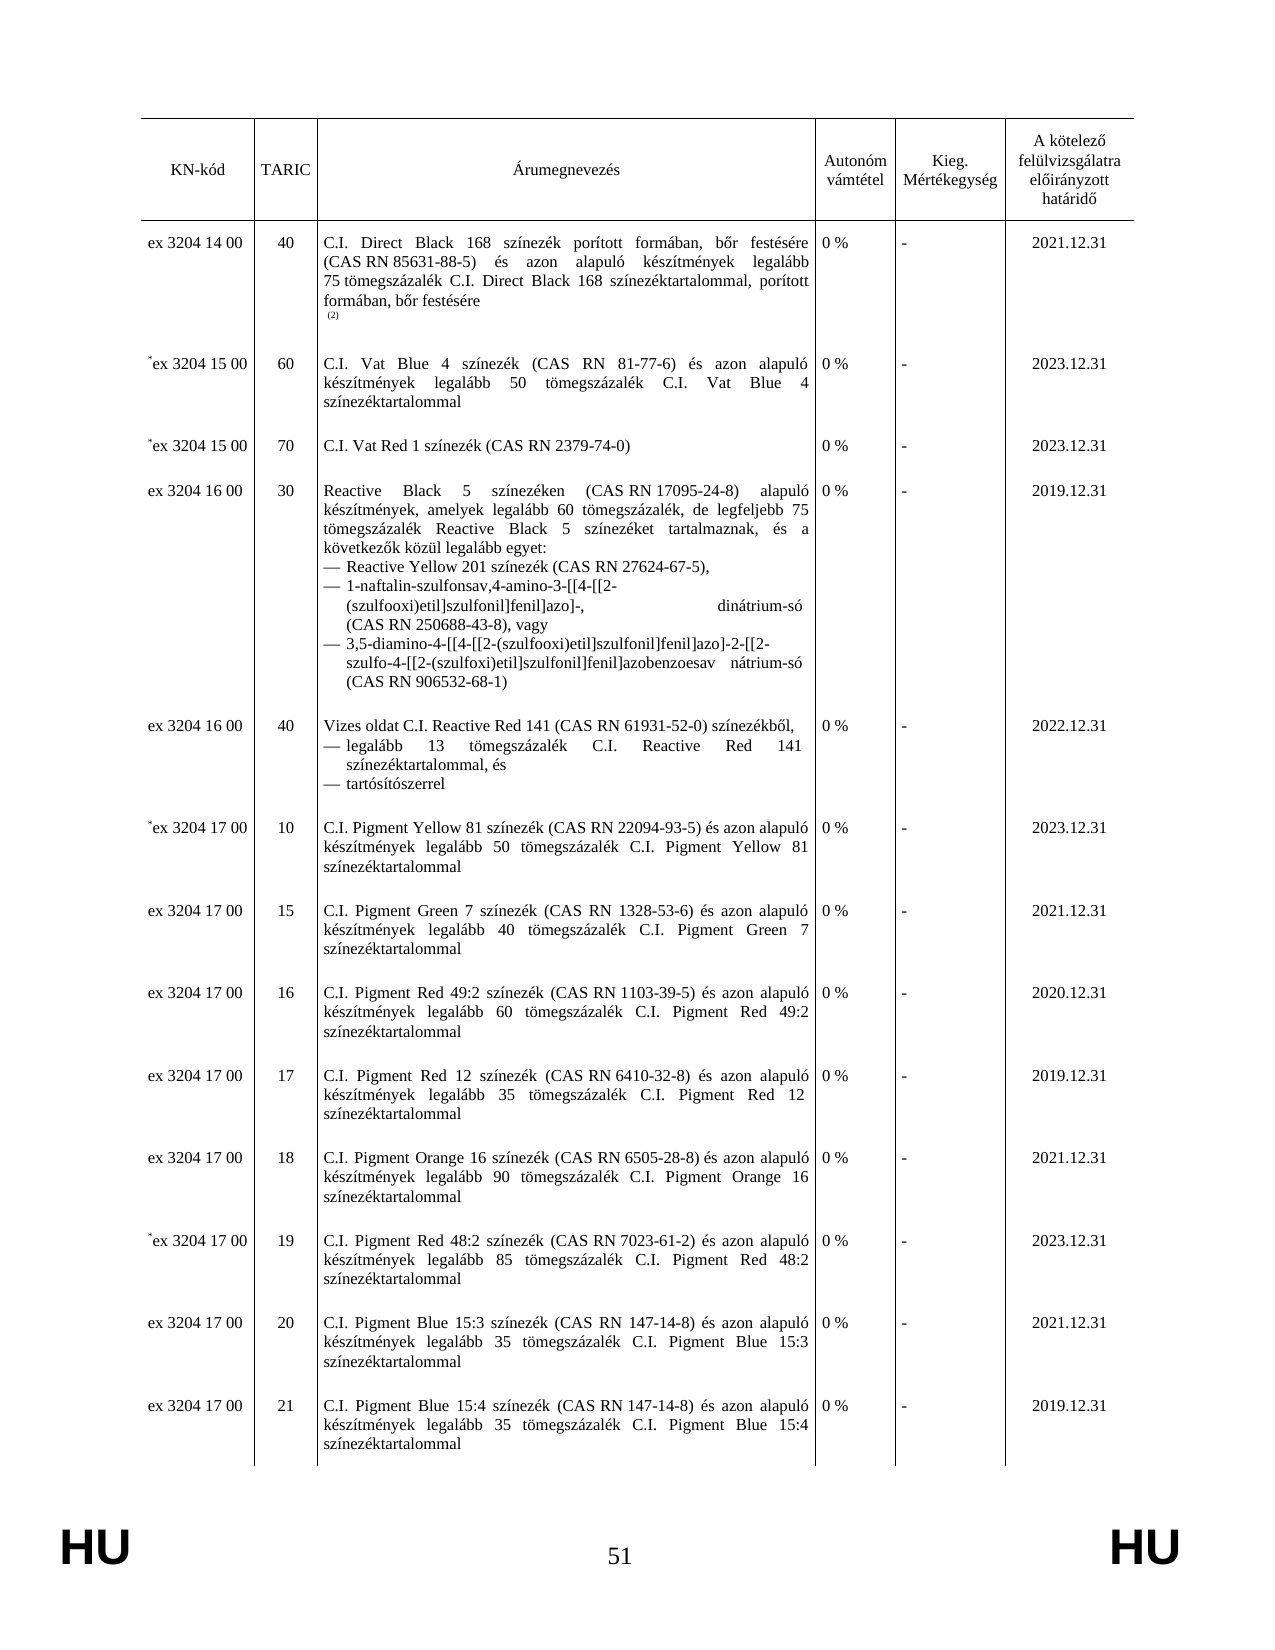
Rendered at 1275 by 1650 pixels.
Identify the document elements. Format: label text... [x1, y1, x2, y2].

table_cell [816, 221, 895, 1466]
table_header KN-kód [141, 119, 254, 220]
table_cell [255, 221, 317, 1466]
table_header Autonóm vámtétel [816, 119, 895, 220]
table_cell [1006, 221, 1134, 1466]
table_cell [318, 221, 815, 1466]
table_header Árumegnevezés [318, 119, 815, 220]
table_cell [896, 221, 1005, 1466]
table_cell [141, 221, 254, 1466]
table_header A kötelező felülvizsgálatra előirányzott határidő [1006, 119, 1134, 220]
table_header TARIC [255, 119, 317, 220]
table_header Kieg. Mértékegység [896, 119, 1005, 220]
